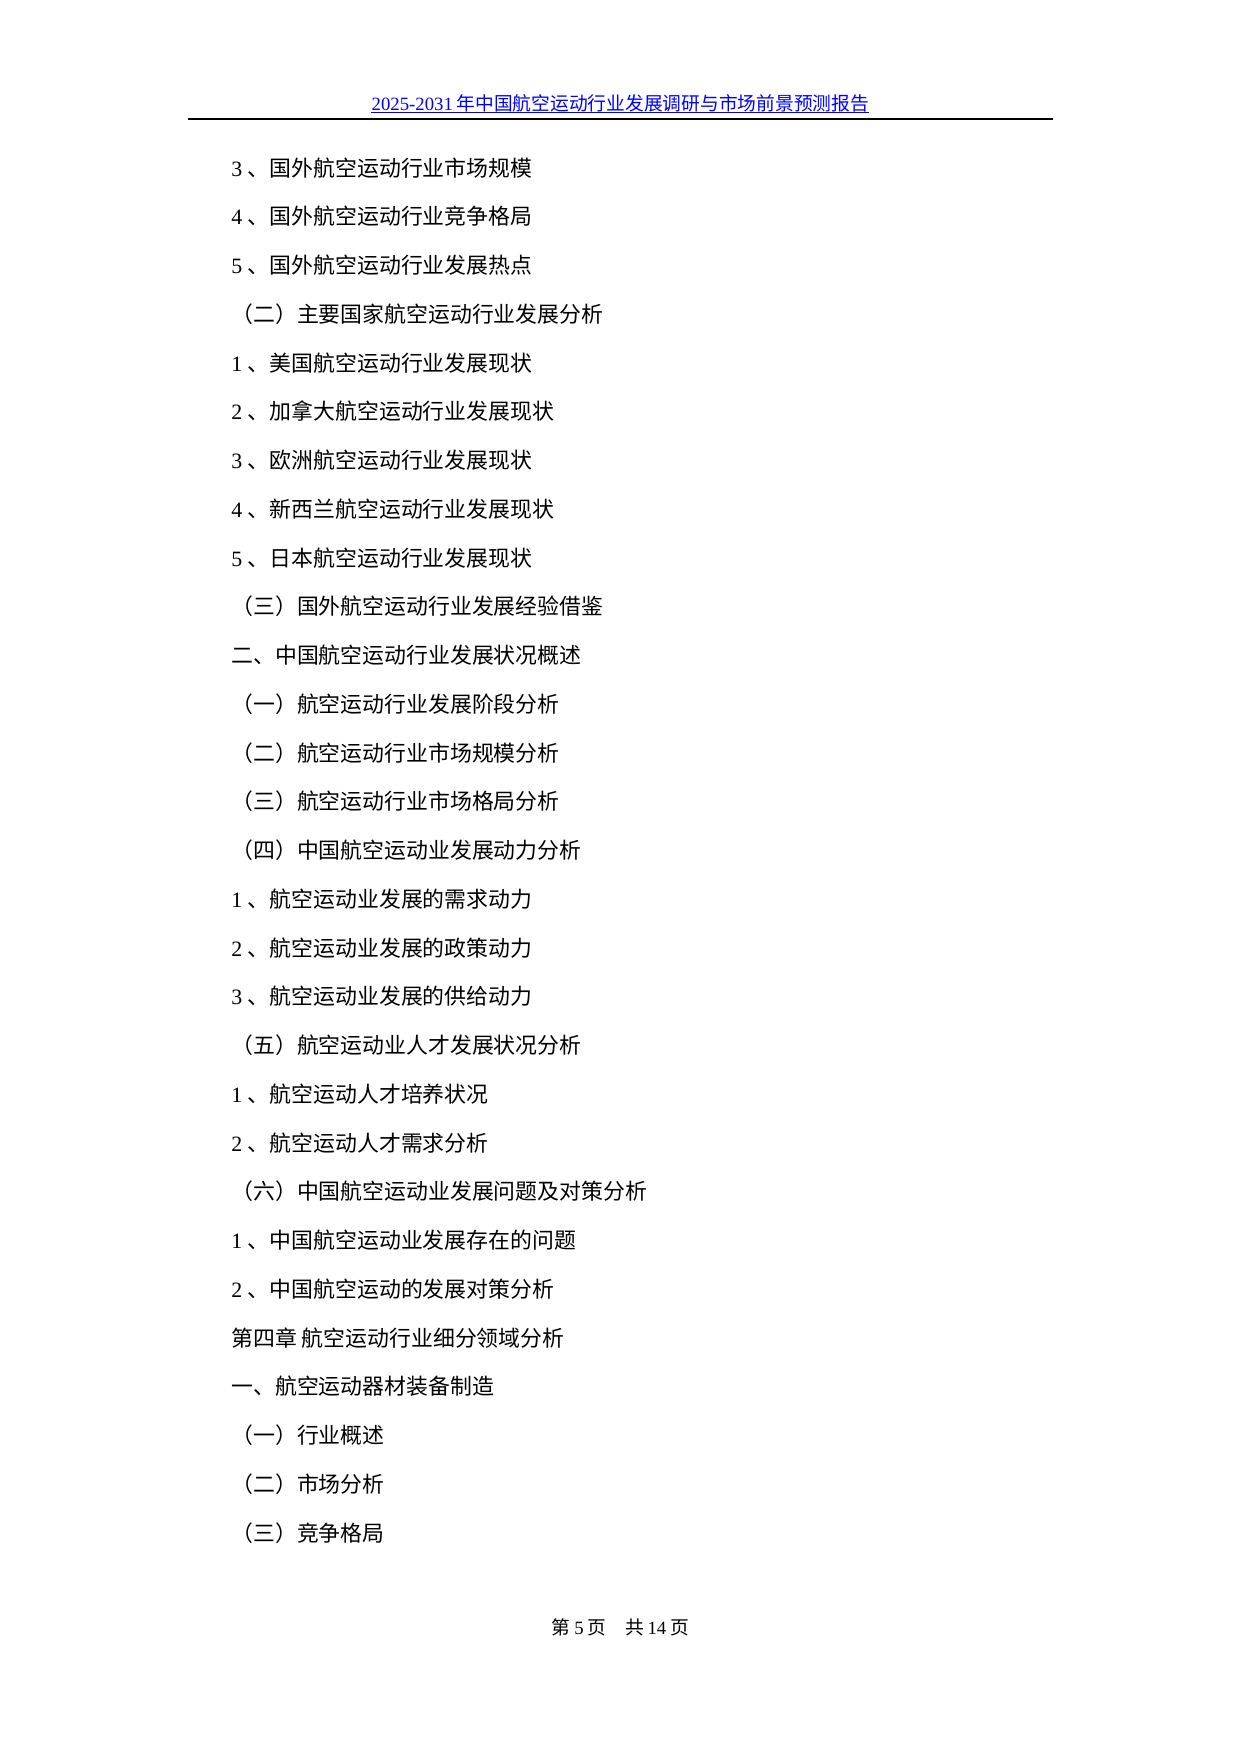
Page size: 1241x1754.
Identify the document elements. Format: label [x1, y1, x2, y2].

text [187, 150, 1053, 1548]
